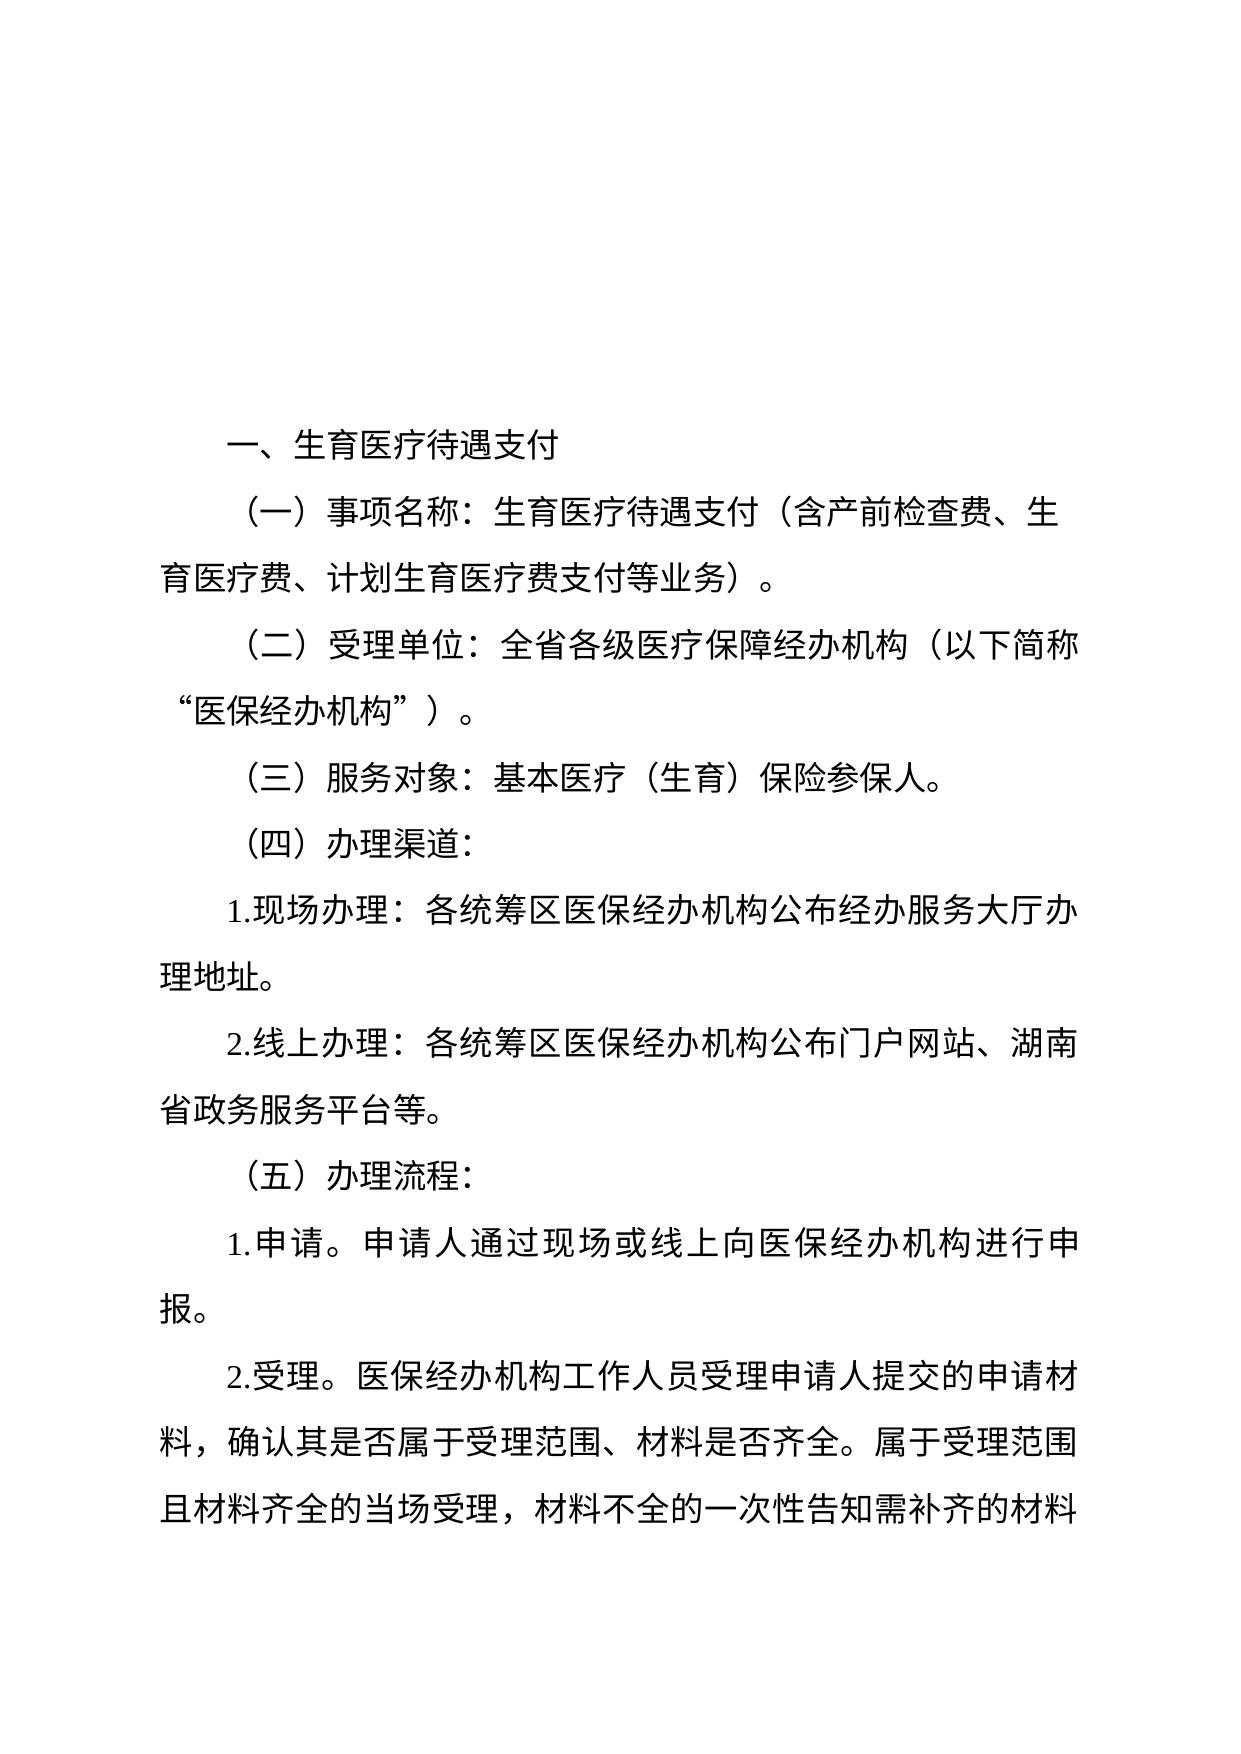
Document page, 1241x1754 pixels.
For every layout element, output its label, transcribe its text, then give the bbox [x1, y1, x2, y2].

text （一）事项名称：生育医疗待遇支付（含产前检查费、生育医疗费、计划生育医疗费支付等业务）。 [159, 476, 1081, 609]
text （三）服务对象：基本医疗（生育）保险参保人。 [159, 742, 1081, 809]
text 一、生育医疗待遇支付 [159, 410, 1081, 476]
text （二）受理单位：全省各级医疗保障经办机构（以下简称“医保经办机构”）。 [159, 609, 1081, 742]
text （五）办理流程： [159, 1141, 1081, 1207]
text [159, 1340, 1081, 1540]
text 1.申请。申请人通过现场或线上向医保经办机构进行申报。 [159, 1207, 1081, 1340]
text 2.线上办理：各统筹区医保经办机构公布门户网站、湖南省政务服务平台等。 [159, 1008, 1081, 1141]
text （四）办理渠道： [159, 809, 1081, 875]
text 1.现场办理：各统筹区医保经办机构公布经办服务大厅办理地址。 [159, 875, 1081, 1008]
